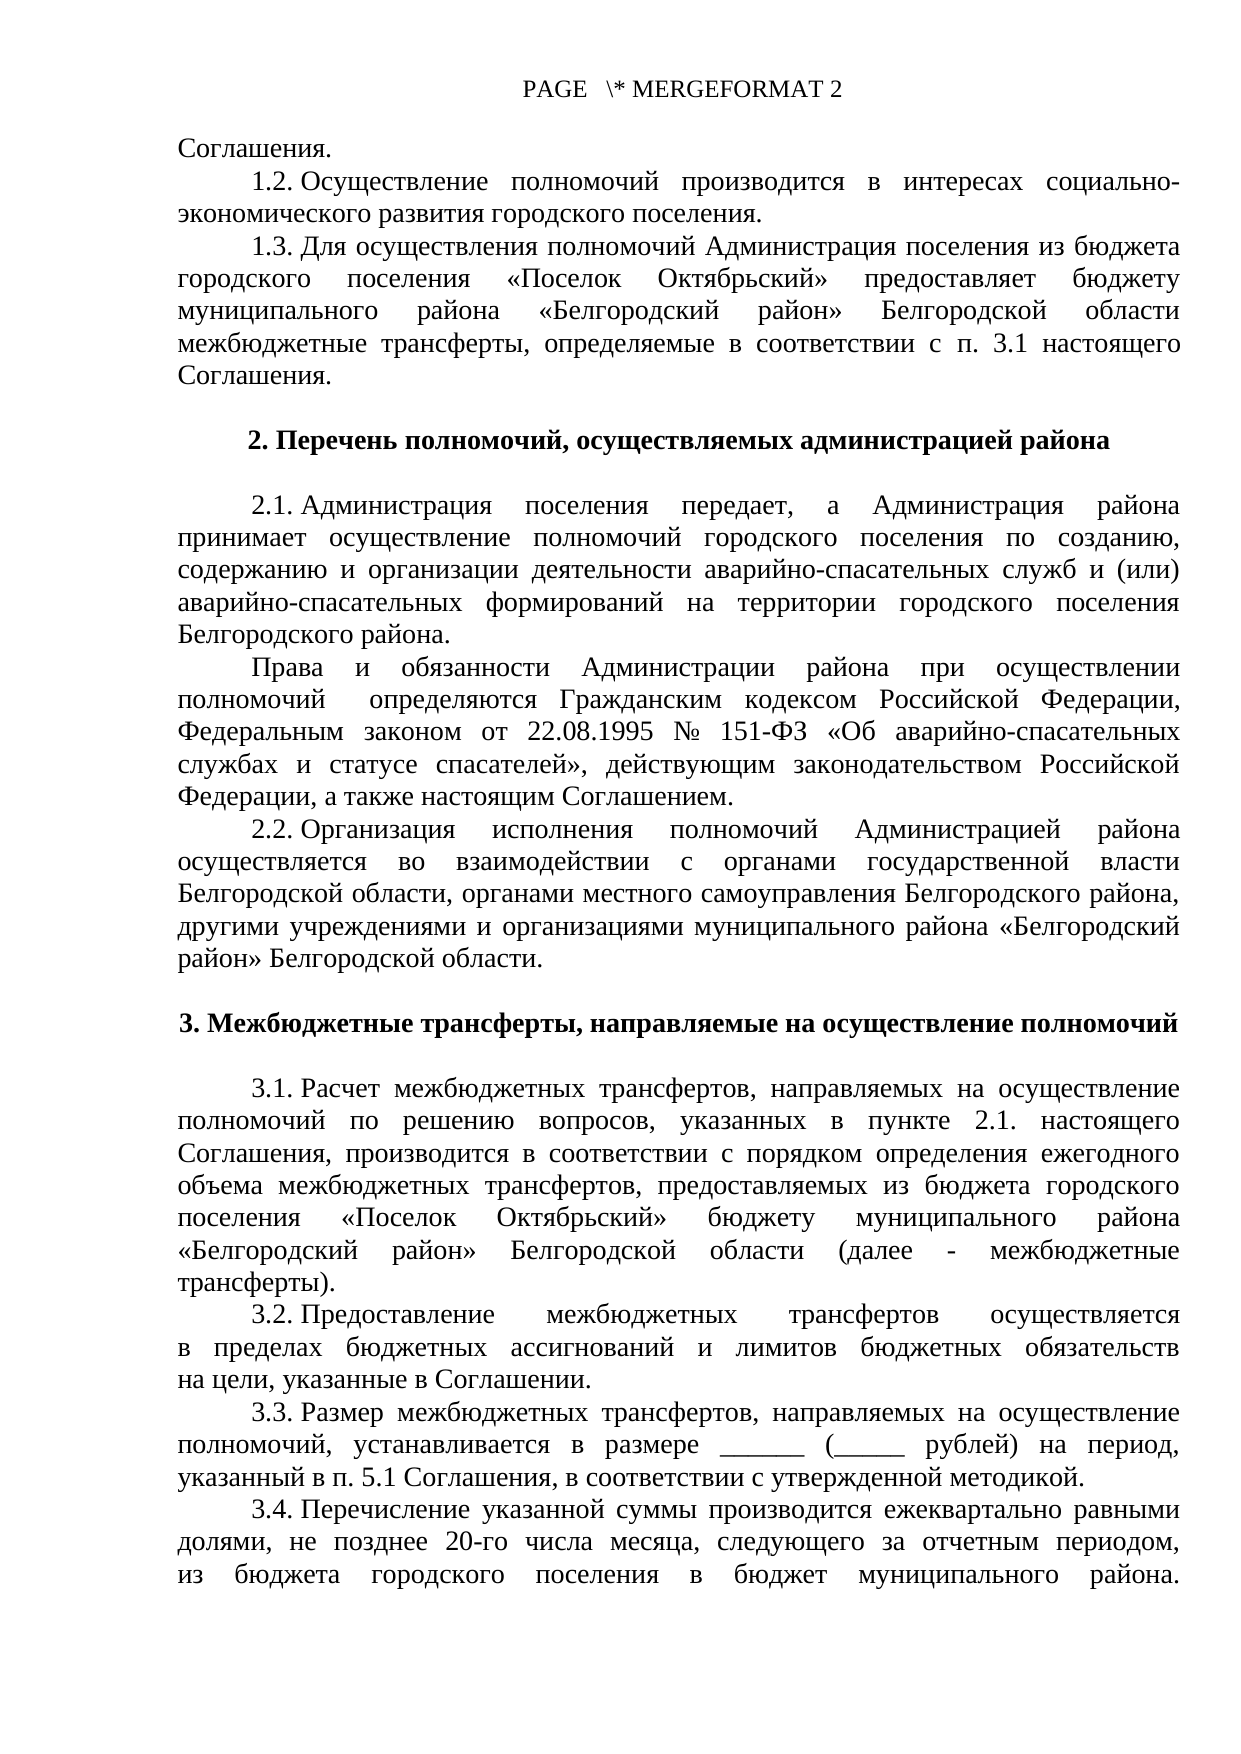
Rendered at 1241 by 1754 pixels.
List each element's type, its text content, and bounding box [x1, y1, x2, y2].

text 3.3. Размер межбюджетных трансфертов, направляемых на осуществление полномочий, устанавливается в размере ______ (_____ рублей) на период, указанный в п. 5.1 Соглашения, в соответствии с утвержденной методикой. [177, 1395, 1181, 1492]
text 1.2. Осуществление полномочий производится в интересах социально-экономического развития городского поселения. [177, 164, 1181, 228]
text 3.2. Предоставление межбюджетных трансфертов осуществляется в пределах бюджетных ассигнований и лимитов бюджетных обязательств на цели, указанные в Соглашении. [177, 1298, 1181, 1395]
text 2. Перечень полномочий, осуществляемых администрацией района [177, 423, 1181, 455]
text Права и обязанности Администрации района при осуществлении полномочий определяются Гражданским кодексом Российской Федерации, Федеральным законом от 22.08.1995 № 151-ФЗ «Об аварийно-спасательных службах и статусе спасателей», действующим законодательством Российской Федерации, а также настоящим Соглашением. [177, 650, 1181, 812]
text 2.2. Организация исполнения полномочий Администрацией района осуществляется во взаимодействии с органами государственной власти Белгородской области, органами местного самоуправления Белгородского района, другими учреждениями и организациями муниципального района «Белгородский район» Белгородской области. [177, 812, 1181, 974]
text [177, 131, 1181, 164]
text 1.3. Для осуществления полномочий Администрация поселения из бюджета городского поселения «Поселок Октябрьский» предоставляет бюджету муниципального района «Белгородский район» Белгородской области межбюджетные трансферты, определяемые в соответствии с п. 3.1 настоящего Соглашения. [177, 228, 1181, 391]
text 3. Межбюджетные трансферты, направляемые на осуществление полномочий [177, 1006, 1181, 1038]
text 3.4. Перечисление указанной суммы производится ежеквартально равными долями, не позднее 20-го числа месяца, следующего за отчетным периодом, из бюджета городского поселения в бюджет муниципального района. [177, 1492, 1181, 1618]
text 2.1. Администрация поселения передает, а Администрация района принимает осуществление полномочий городского поселения по созданию, содержанию и организации деятельности аварийно-спасательных служб и (или) аварийно-спасательных формирований на территории городского поселения Белгородского района. [177, 488, 1181, 650]
text 3.1. Расчет межбюджетных трансфертов, направляемых на осуществление полномочий по решению вопросов, указанных в пункте 2.1. настоящего Соглашения, производится в соответствии с порядком определения ежегодного объема межбюджетных трансфертов, предоставляемых из бюджета городского поселения «Поселок Октябрьский» бюджету муниципального района «Белгородский район» Белгородской области (далее - межбюджетные трансферты). [177, 1071, 1181, 1298]
